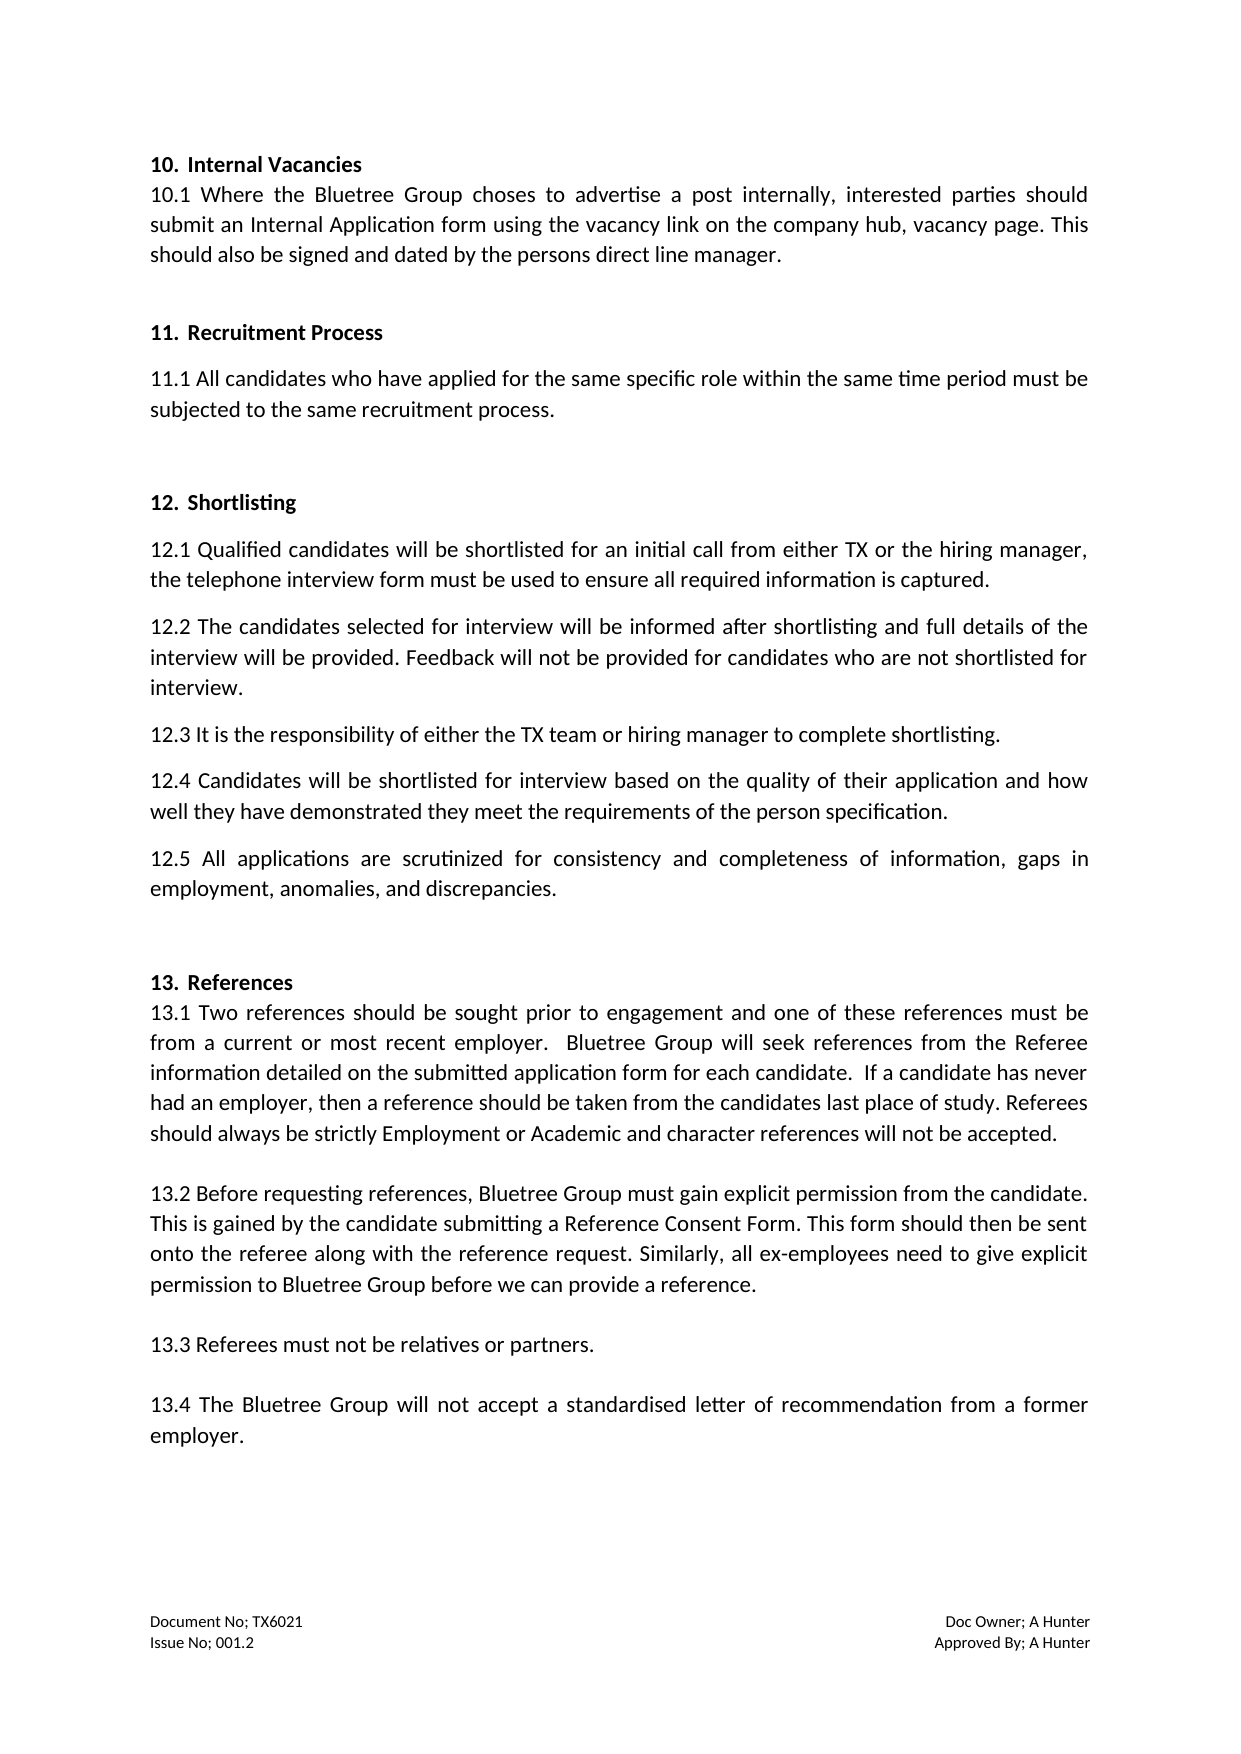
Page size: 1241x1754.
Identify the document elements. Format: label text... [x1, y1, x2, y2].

text 13.4 The Bluetree Group will not accept a standardised letter of recommendation from a former employer. [150, 1391, 1090, 1449]
text 12.4 Candidates will be shortlisted for interview based on the quality of their application and how well they have demonstrated they meet the requirements of the person specification. [150, 767, 1090, 825]
text 13.3 Referees must not be relatives or partners. [150, 1330, 1090, 1358]
text 11.1 All candidates who have applied for the same specific role within the same time period must be subjected to the same recruitment process. [150, 364, 1090, 423]
list Shortlisting [150, 488, 1090, 517]
text 12.1 Qualified candidates will be shortlisted for an initial call from either TX or the hiring manager, the telephone interview form must be used to ensure all required information is captured. [150, 535, 1090, 594]
list Internal Vacancies [150, 150, 1090, 178]
text 13.2 Before requesting references, Bluetree Group must gain explicit permission from the candidate. This is gained by the candidate submitting a Reference Consent Form. This form should then be sent onto the referee along with the reference request. Similarly, all ex-employees need to give explicit permission to Bluetree Group before we can provide a reference. [150, 1179, 1090, 1298]
list References [150, 968, 1090, 996]
text 10.1 Where the Bluetree Group choses to advertise a post internally, interested parties should submit an Internal Application form using the vacancy link on the company hub, vacancy page. This should also be signed and dated by the persons direct line manager. [150, 180, 1090, 269]
text 12.2 The candidates selected for interview will be informed after shortlisting and full details of the interview will be provided. Feedback will not be provided for candidates who are not shortlisted for interview. [150, 612, 1090, 701]
text 12.3 It is the responsibility of either the TX team or hiring manager to complete shortlisting. [150, 720, 1090, 748]
text 13.1 Two references should be sought prior to engagement and one of these references must be from a current or most recent employer. Bluetree Group will seek references from the Referee information detailed on the submitted application form for each candidate. If a candidate has never had an employer, then a reference should be taken from the candidates last place of study. Referees should always be strictly Employment or Academic and character references will not be accepted. [150, 998, 1090, 1147]
text 12.5 All applications are scrutinized for consistency and completeness of information, gaps in employment, anomalies, and discrepancies. [150, 844, 1090, 902]
list Recruitment Process [150, 318, 1090, 346]
